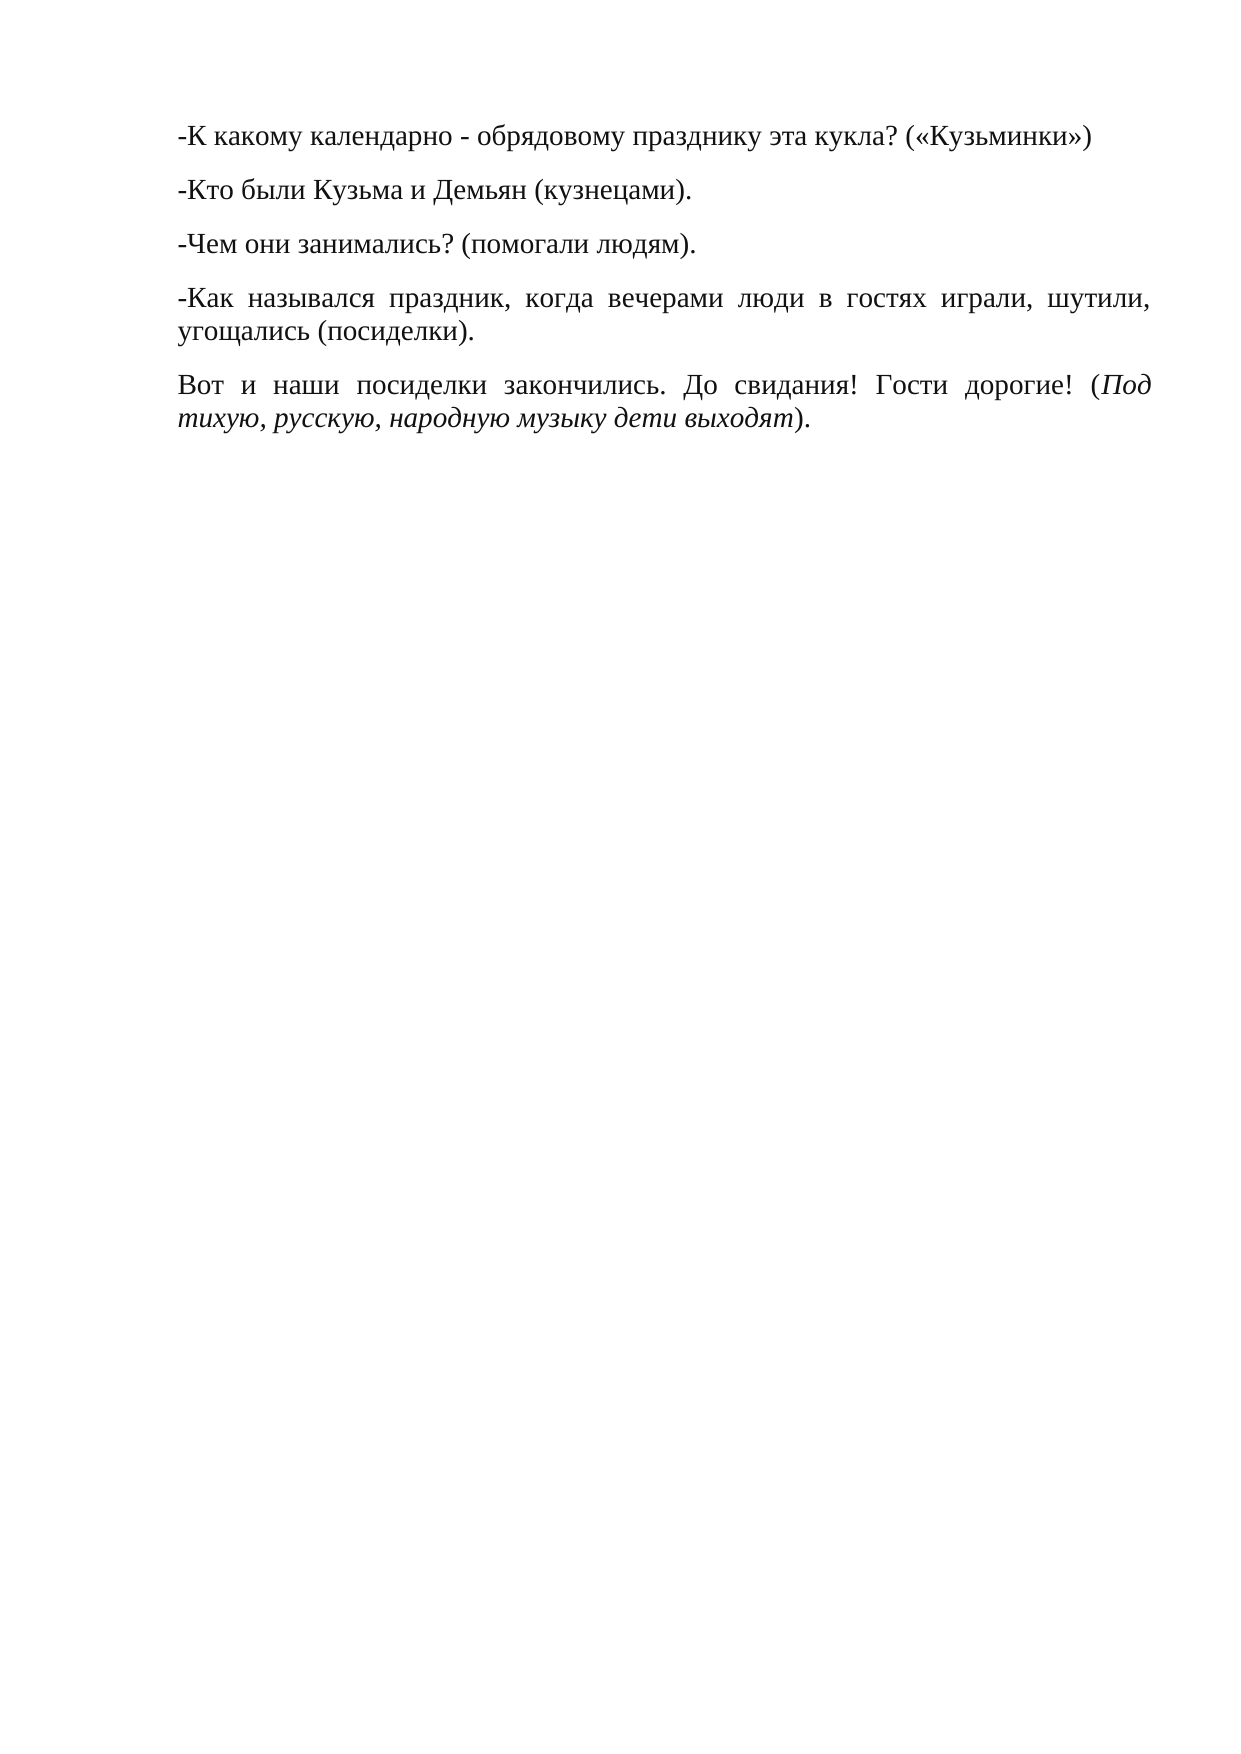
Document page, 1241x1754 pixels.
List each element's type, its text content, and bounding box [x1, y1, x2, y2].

text -Чем они занимались? (помогали людям). [177, 226, 1152, 259]
text -Кто были Кузьма и Демьян (кузнецами). [177, 172, 1152, 206]
text Вот и наши посиделки закончились. До свидания! Гости дорогие! (Под тихую, русскую, народную музыку дети выходят). [177, 367, 1152, 434]
text -К какому календарно - обрядовому празднику эта кукла? («Кузьминки») [177, 118, 1152, 152]
text -Как назывался праздник, когда вечерами люди в гостях играли, шутили, угощались (посиделки). [177, 280, 1152, 347]
